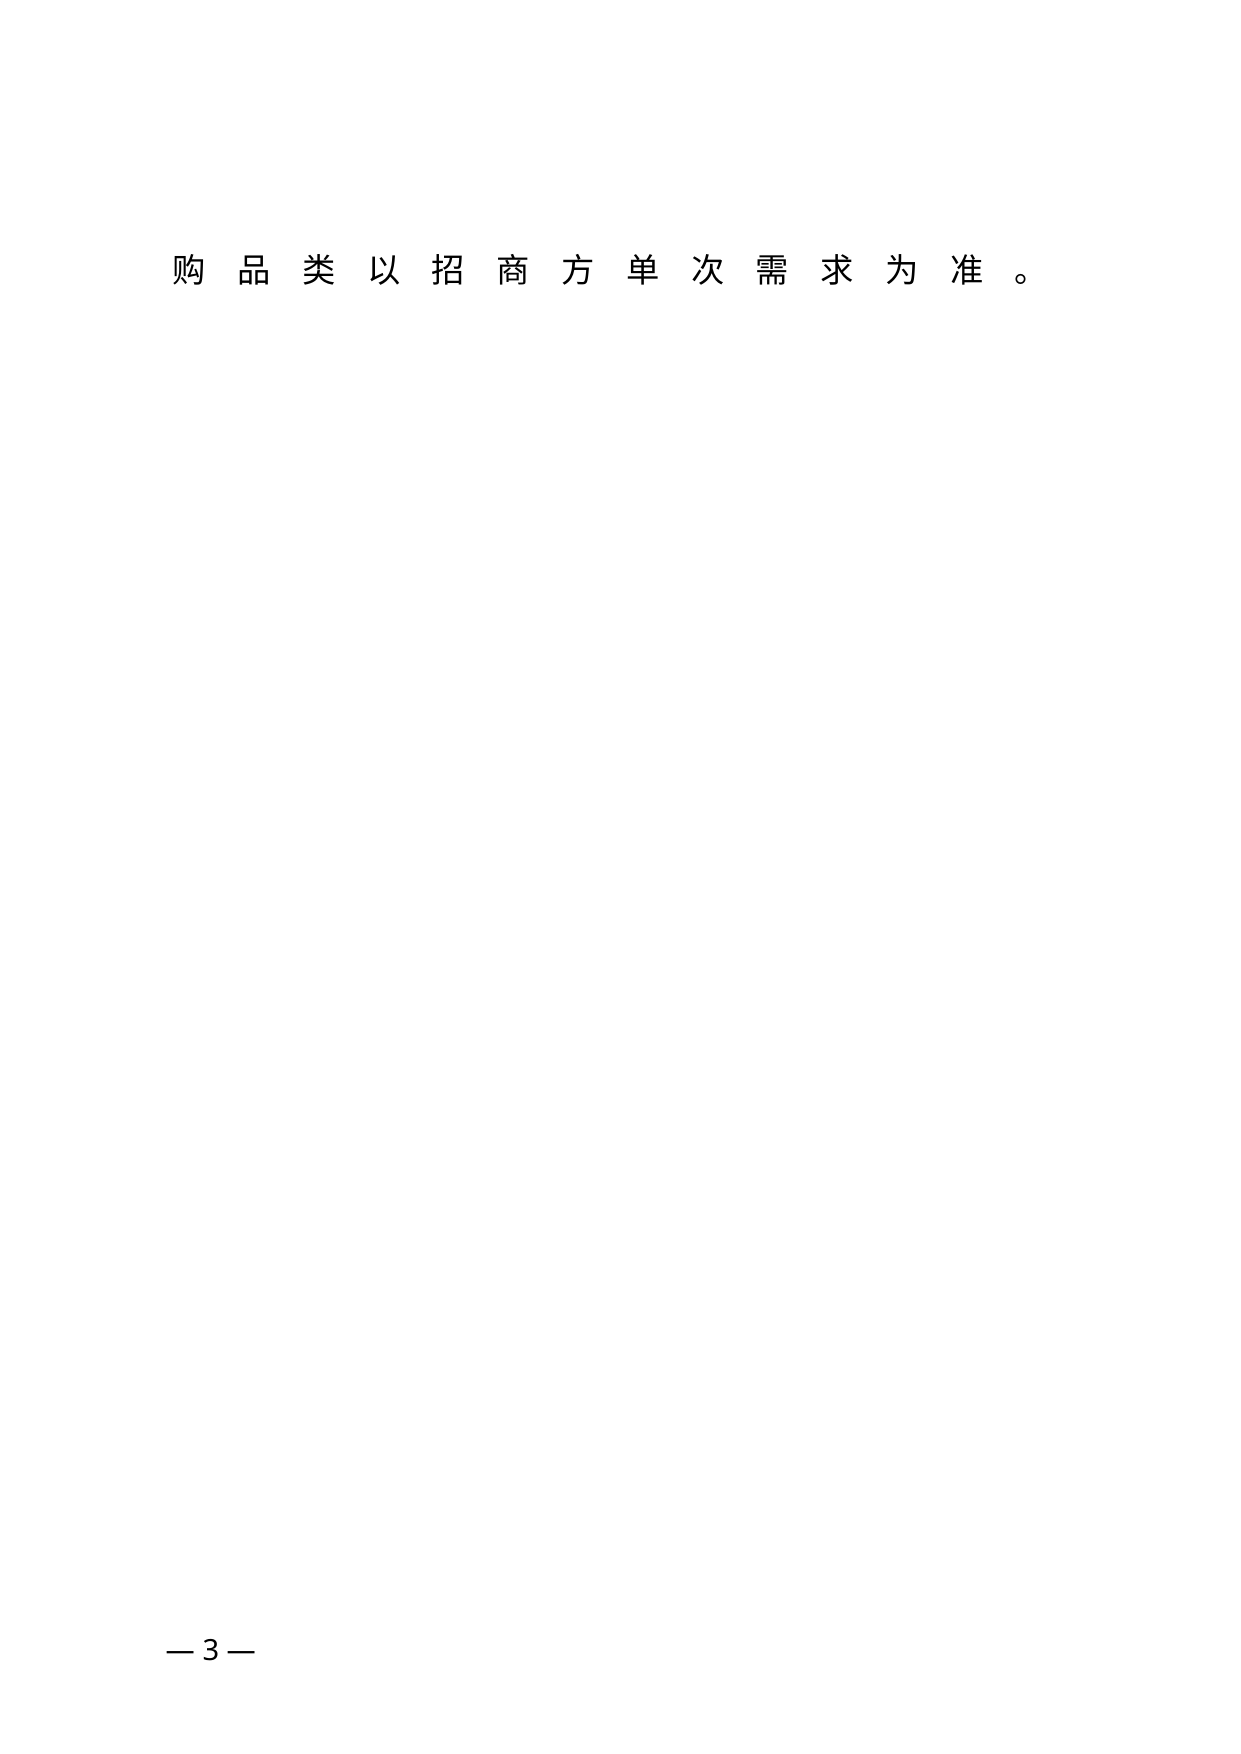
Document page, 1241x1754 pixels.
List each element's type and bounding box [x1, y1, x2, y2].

text [172, 236, 1079, 301]
